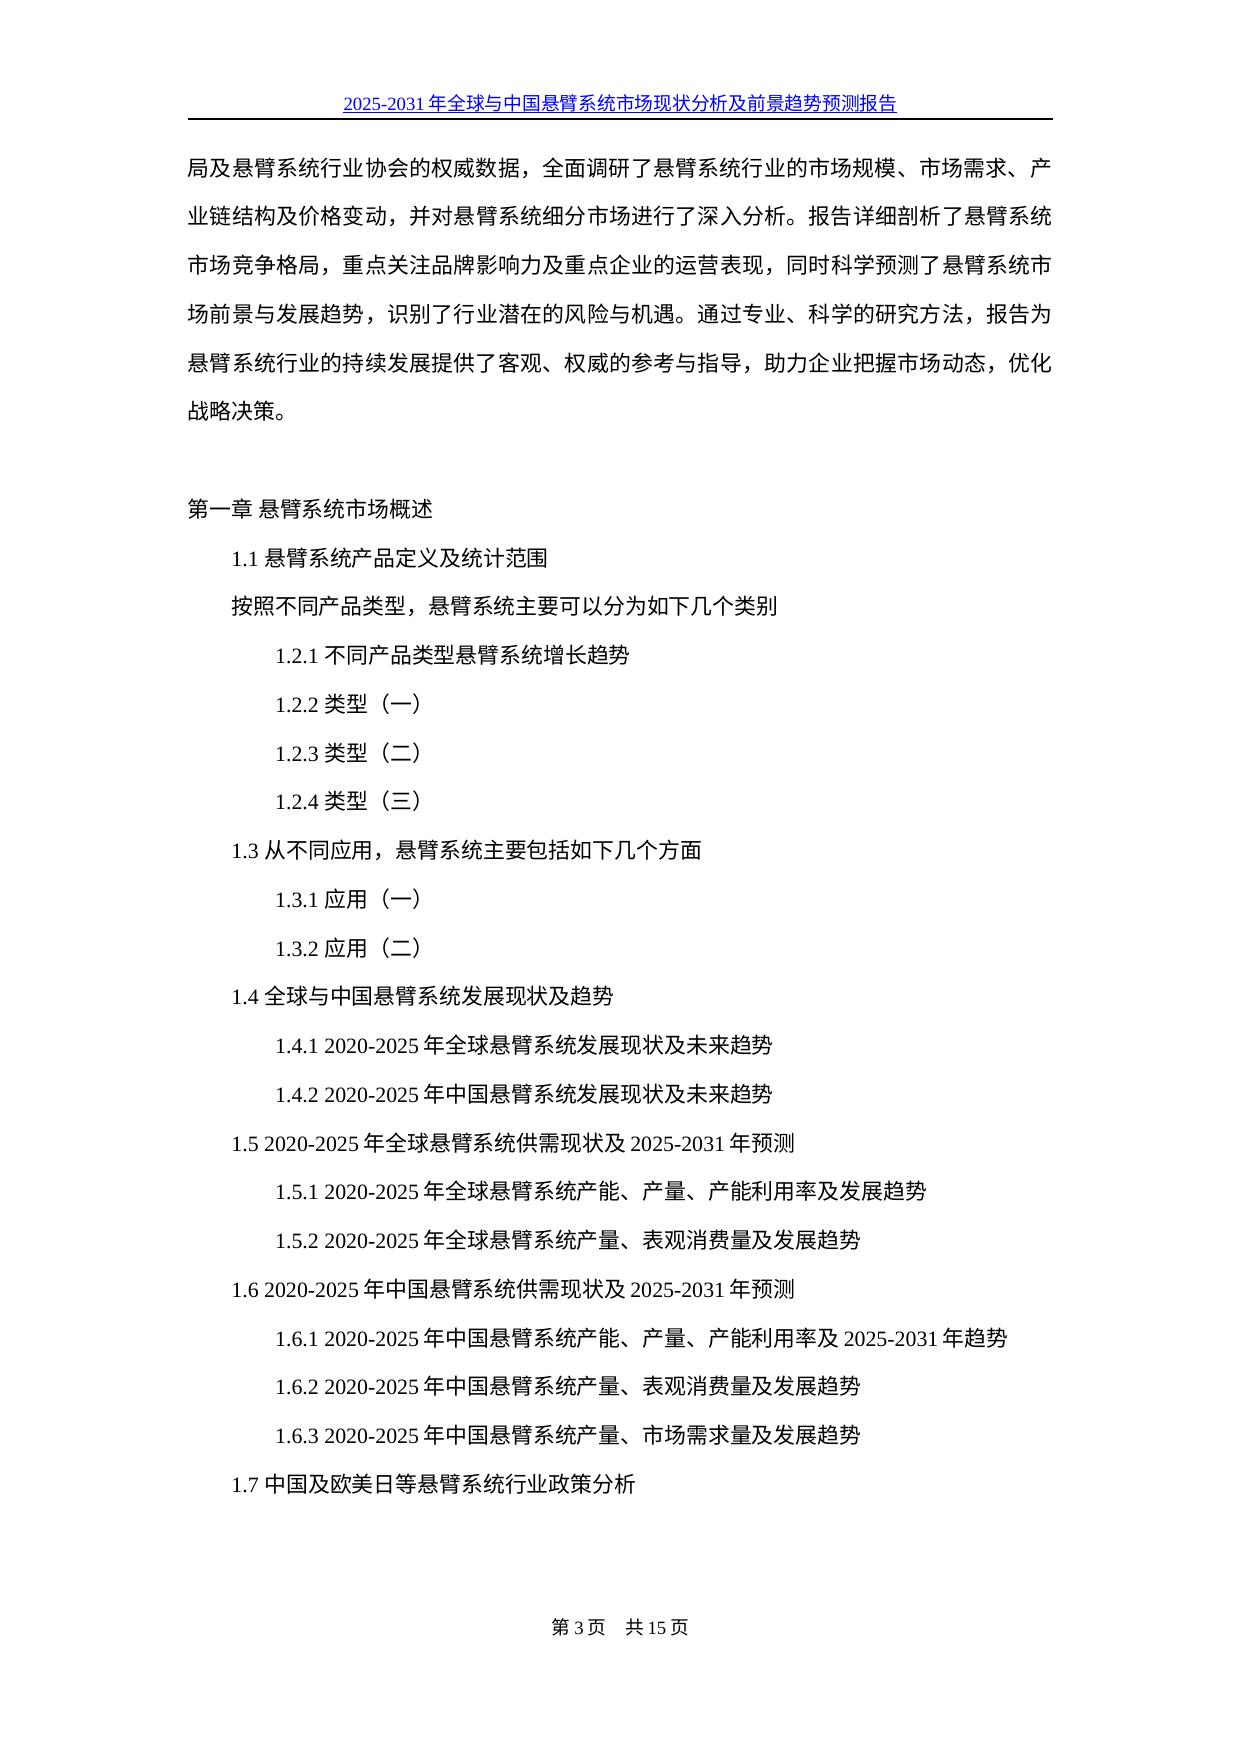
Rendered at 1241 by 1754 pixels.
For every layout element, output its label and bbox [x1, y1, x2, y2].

text [187, 150, 1053, 1499]
